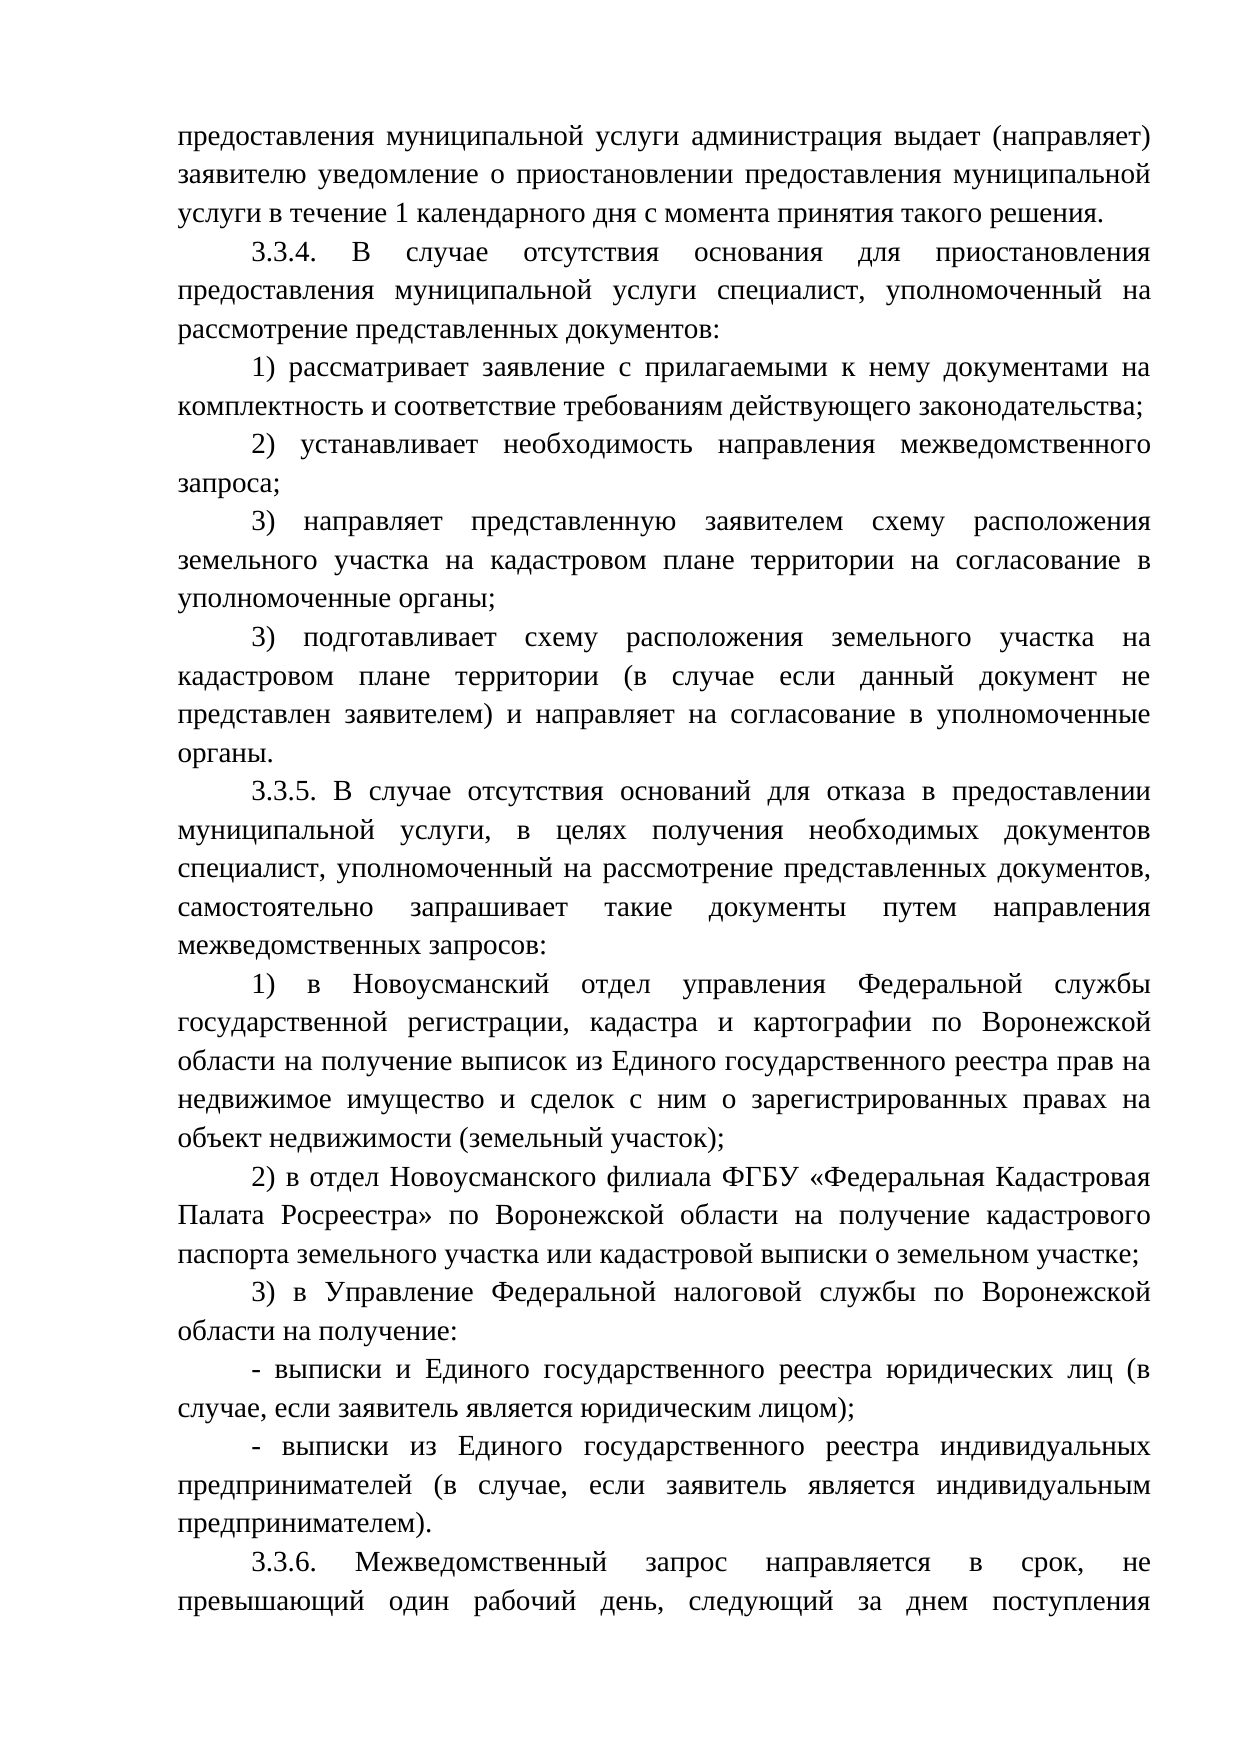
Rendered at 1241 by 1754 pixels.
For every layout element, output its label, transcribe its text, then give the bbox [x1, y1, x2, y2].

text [177, 1544, 1152, 1616]
text 2) устанавливает необходимость направления межведомственного запроса; [177, 426, 1152, 498]
text 3.3.4. В случае отсутствия основания для приостановления предоставления муниципальной услуги специалист, уполномоченный на рассмотрение представленных документов: [177, 234, 1152, 344]
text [177, 118, 1152, 229]
text 3.3.5. В случае отсутствия оснований для отказа в предоставлении муниципальной услуги, в целях получения необходимых документов специалист, уполномоченный на рассмотрение представленных документов, самостоятельно запрашивает такие документы путем направления межведомственных запросов: [177, 773, 1152, 961]
text - выписки и Единого государственного реестра юридических лиц (в случае, если заявитель является юридическим лицом); [177, 1351, 1152, 1423]
text - выписки из Единого государственного реестра индивидуальных предпринимателей (в случае, если заявитель является индивидуальным предпринимателем). [177, 1428, 1152, 1539]
text 3) в Управление Федеральной налоговой службы по Воронежской области на получение: [177, 1274, 1152, 1346]
text 2) в отдел Новоусманского филиала ФГБУ «Федеральная Кадастровая Палата Росреестра» по Воронежской области на получение кадастрового паспорта земельного участка или кадастровой выписки о земельном участке; [177, 1159, 1152, 1269]
text 1) рассматривает заявление с прилагаемыми к нему документами на комплектность и соответствие требованиям действующего законодательства; [177, 349, 1152, 421]
text 3) подготавливает схему расположения земельного участка на кадастровом плане территории (в случае если данный документ не представлен заявителем) и направляет на согласование в уполномоченные органы. [177, 619, 1152, 768]
text 1) в Новоусманский отдел управления Федеральной службы государственной регистрации, кадастра и картографии по Воронежской области на получение выписок из Единого государственного реестра прав на недвижимое имущество и сделок с ним о зарегистрированных правах на объект недвижимости (земельный участок); [177, 966, 1152, 1154]
text 3) направляет представленную заявителем схему расположения земельного участка на кадастровом плане территории на согласование в уполномоченные органы; [177, 503, 1152, 614]
